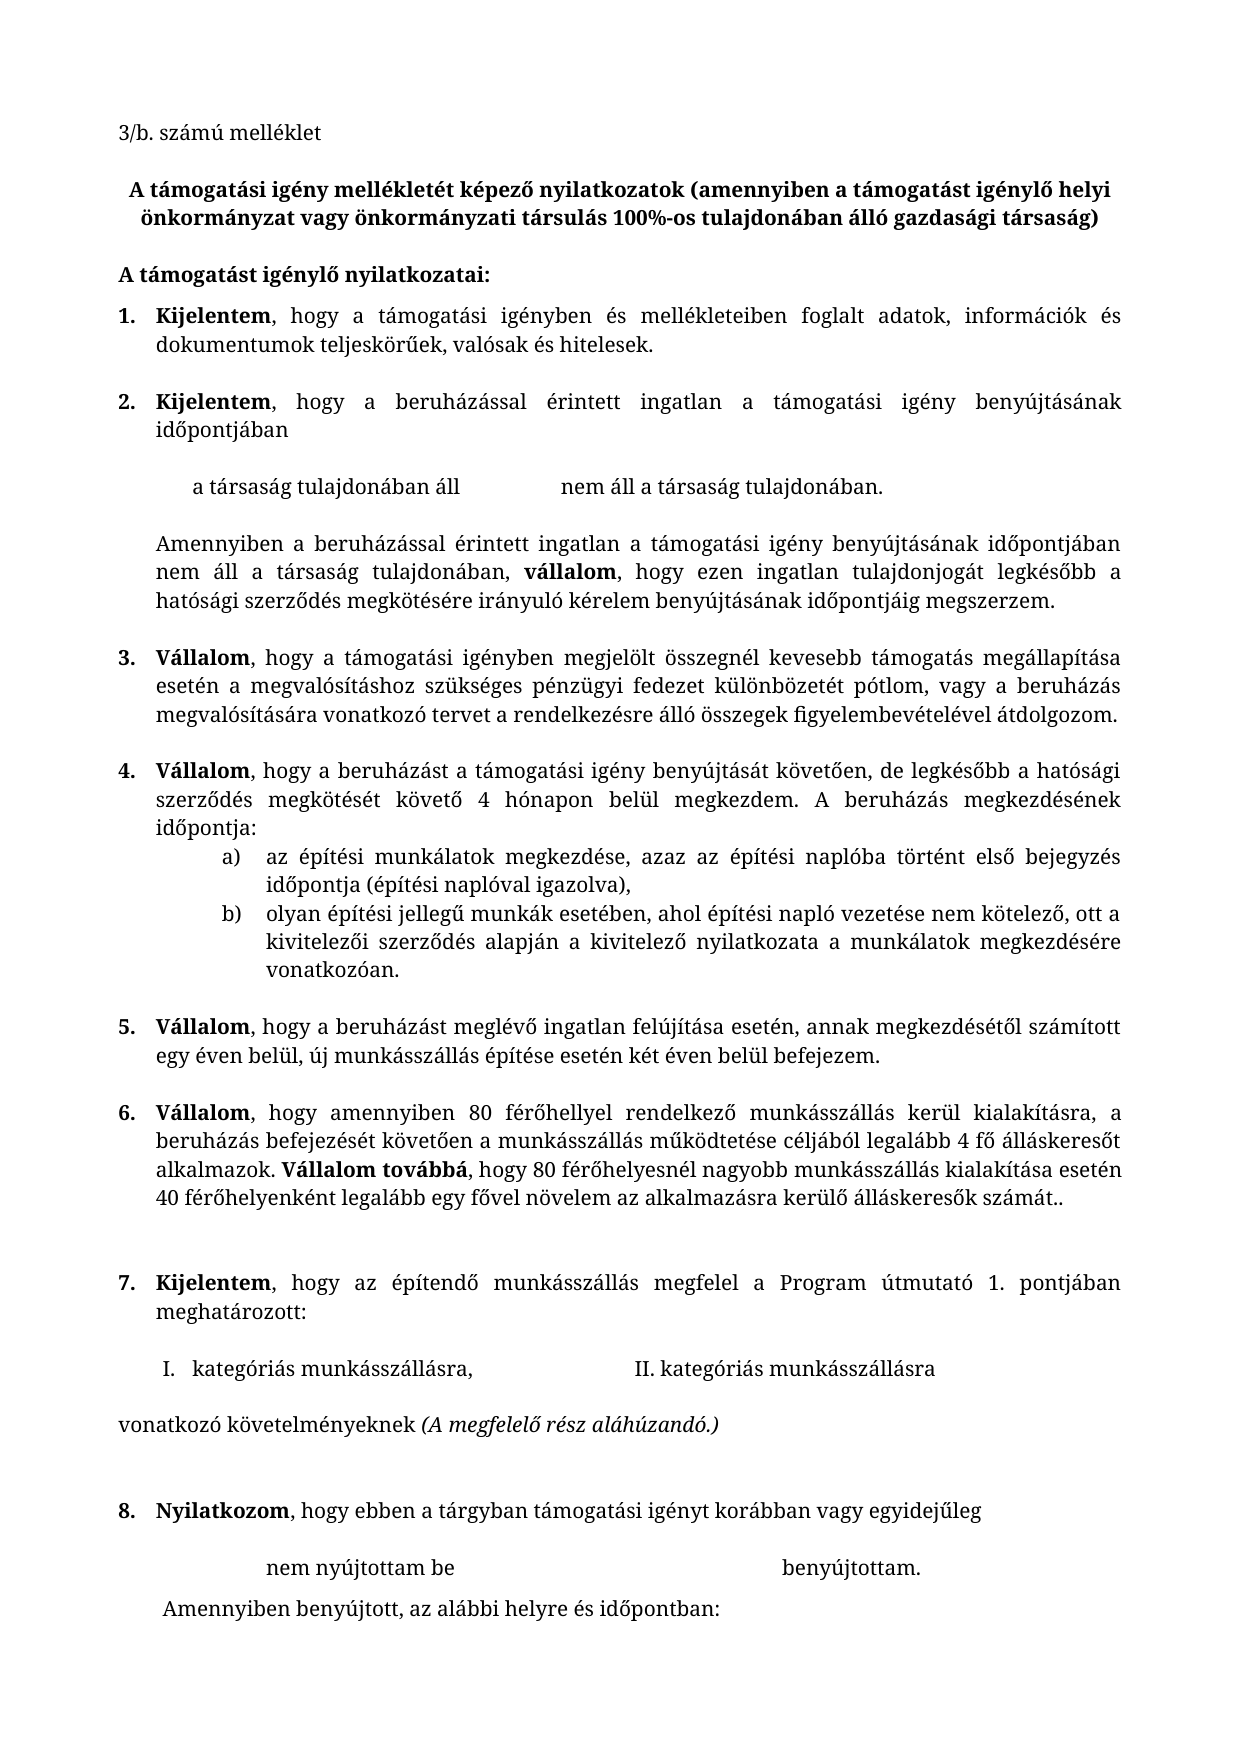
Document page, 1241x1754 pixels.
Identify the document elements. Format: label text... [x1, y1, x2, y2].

text Amennyiben benyújtott, az alábbi helyre és időpontban: [118, 1594, 1122, 1622]
list Kijelentem, hogy a beruházással érintett ingatlan a támogatási igény benyújtásának időpontjában [118, 387, 1122, 444]
list kategóriás munkásszállásra, II. kategóriás munkásszállásra [162, 1354, 1122, 1382]
text Amennyiben a beruházással érintett ingatlan a támogatási igény benyújtásának időpontjában nem áll a társaság tulajdonában, vállalom, hogy ezen ingatlan tulajdonjogát legkésőbb a hatósági szerződés megkötésére irányuló kérelem benyújtásának időpontjáig megszerzem. [156, 529, 1122, 614]
text b) olyan építési jellegű munkák esetében, ahol építési napló vezetése nem kötelező, ott a kivitelezői szerződés alapján a kivitelező nyilatkozata a munkálatok megkezdésére vonatkozóan. [222, 899, 1122, 984]
list Kijelentem, hogy a támogatási igényben és mellékleteiben foglalt adatok, információk és dokumentumok teljeskörűek, valósak és hitelesek. [118, 302, 1122, 358]
text vonatkozó követelményeknek (A megfelelő rész aláhúzandó.) [118, 1411, 1122, 1439]
list Vállalom, hogy amennyiben 80 férőhellyel rendelkező munkásszállás kerül kialakításra, a beruházás befejezését követően a munkásszállás működtetése céljából legalább 4 fő álláskeresőt alkalmazok. Vállalom továbbá, hogy 80 férőhelyesnél nagyobb munkásszállás kialakítása esetén 40 férőhelyenként legalább egy fővel növelem az alkalmazásra kerülő álláskeresők számát.. [118, 1098, 1122, 1212]
text A támogatási igény mellékletét képező nyilatkozatok (amennyiben a támogatást igénylő helyi önkormányzat vagy önkormányzati társulás 100%-os tulajdonában álló gazdasági társaság) [118, 175, 1122, 232]
list Nyilatkozom, hogy ebben a tárgyban támogatási igényt korábban vagy egyidejűleg [118, 1496, 1122, 1524]
text 3/b. számú melléklet [118, 118, 1122, 147]
text a) az építési munkálatok megkezdése, azaz az építési naplóba történt első bejegyzés időpontja (építési naplóval igazolva), [222, 842, 1122, 899]
list Vállalom, hogy a beruházást meglévő ingatlan felújítása esetén, annak megkezdésétől számított egy éven belül, új munkásszállás építése esetén két éven belül befejezem. [118, 1012, 1122, 1069]
list Kijelentem, hogy az építendő munkásszállás megfelel a Program útmutató 1. pontjában meghatározott: [118, 1268, 1122, 1325]
text a társaság tulajdonában áll nem áll a társaság tulajdonában. [156, 472, 1122, 501]
list Vállalom, hogy a beruházást a támogatási igény benyújtását követően, de legkésőbb a hatósági szerződés megkötését követő 4 hónapon belül megkezdem. A beruházás megkezdésének időpontja: [118, 757, 1122, 842]
text A támogatást igénylő nyilatkozatai: [118, 261, 1122, 289]
text nem nyújtottam be benyújtottam. [155, 1553, 1122, 1581]
list Vállalom, hogy a támogatási igényben megjelölt összegnél kevesebb támogatás megállapítása esetén a megvalósításhoz szükséges pénzügyi fedezet különbözetét pótlom, vagy a beruházás megvalósítására vonatkozó tervet a rendelkezésre álló összegek figyelembevételével átdolgozom. [118, 643, 1122, 728]
